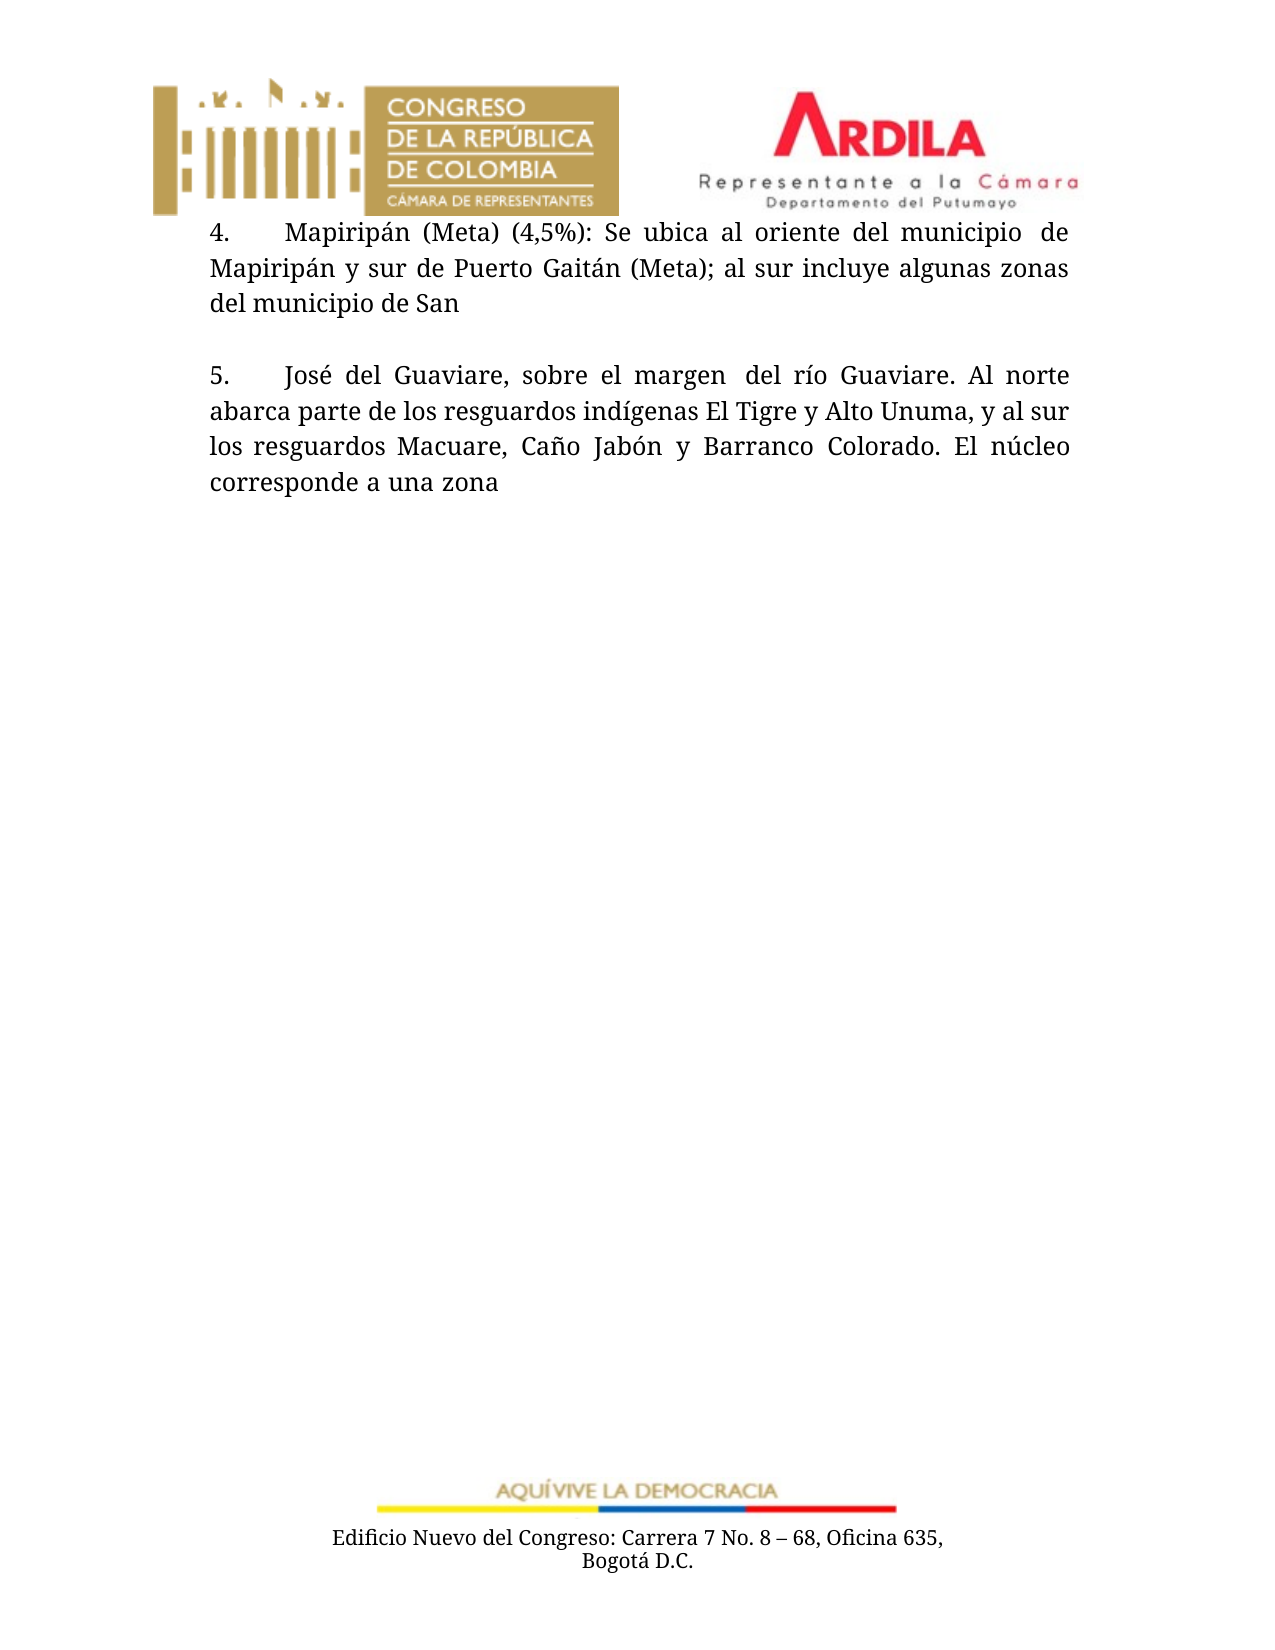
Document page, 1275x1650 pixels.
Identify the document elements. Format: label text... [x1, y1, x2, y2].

picture [376, 1477, 898, 1519]
list Mapiripán (Meta) (4,5%): Se ubica al oriente del municipio de Mapiripán y sur de Puerto Gaitán (Meta); al sur incluye algunas zonas del municipio de San [209, 214, 1069, 320]
picture [699, 87, 1084, 213]
picture [153, 78, 619, 216]
list José del Guaviare, sobre el margen del río Guaviare. Al norte abarca parte de los resguardos indígenas El Tigre y Alto Unuma, y al sur los resguardos Macuare, Caño Jabón y Barranco Colorado. El núcleo corresponde a una zona [209, 357, 1070, 499]
